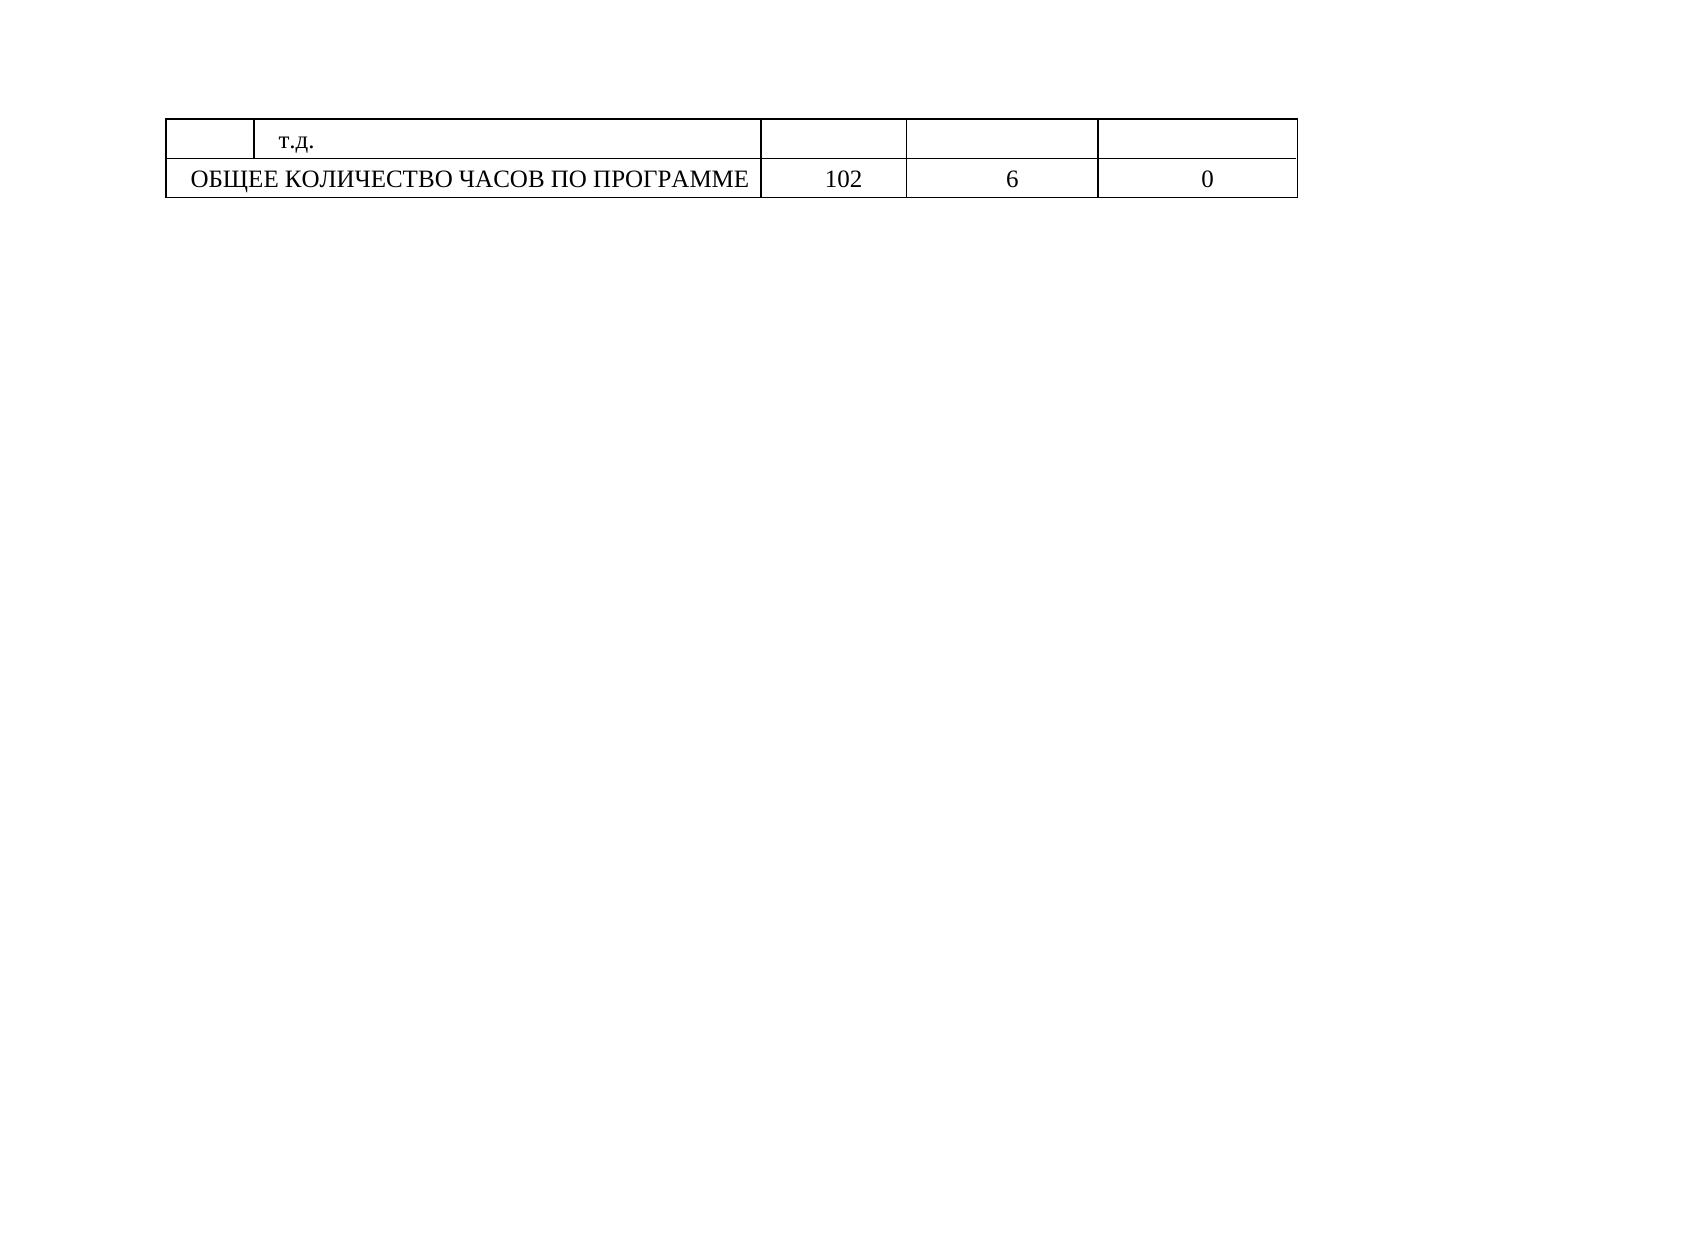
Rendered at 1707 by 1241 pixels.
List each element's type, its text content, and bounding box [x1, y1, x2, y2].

table_cell 6 [907, 159, 1097, 197]
table_cell 102 [762, 159, 906, 197]
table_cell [255, 120, 760, 157]
table_cell [1099, 120, 1297, 157]
table_cell 12 [167, 120, 253, 157]
table_cell [907, 120, 1097, 157]
table_cell ОБЩЕЕ КОЛИЧЕСТВО ЧАСОВ ПО ПРОГРАММЕ [167, 159, 760, 197]
table_cell 6 [762, 120, 906, 157]
table_cell 0 [1099, 158, 1297, 197]
